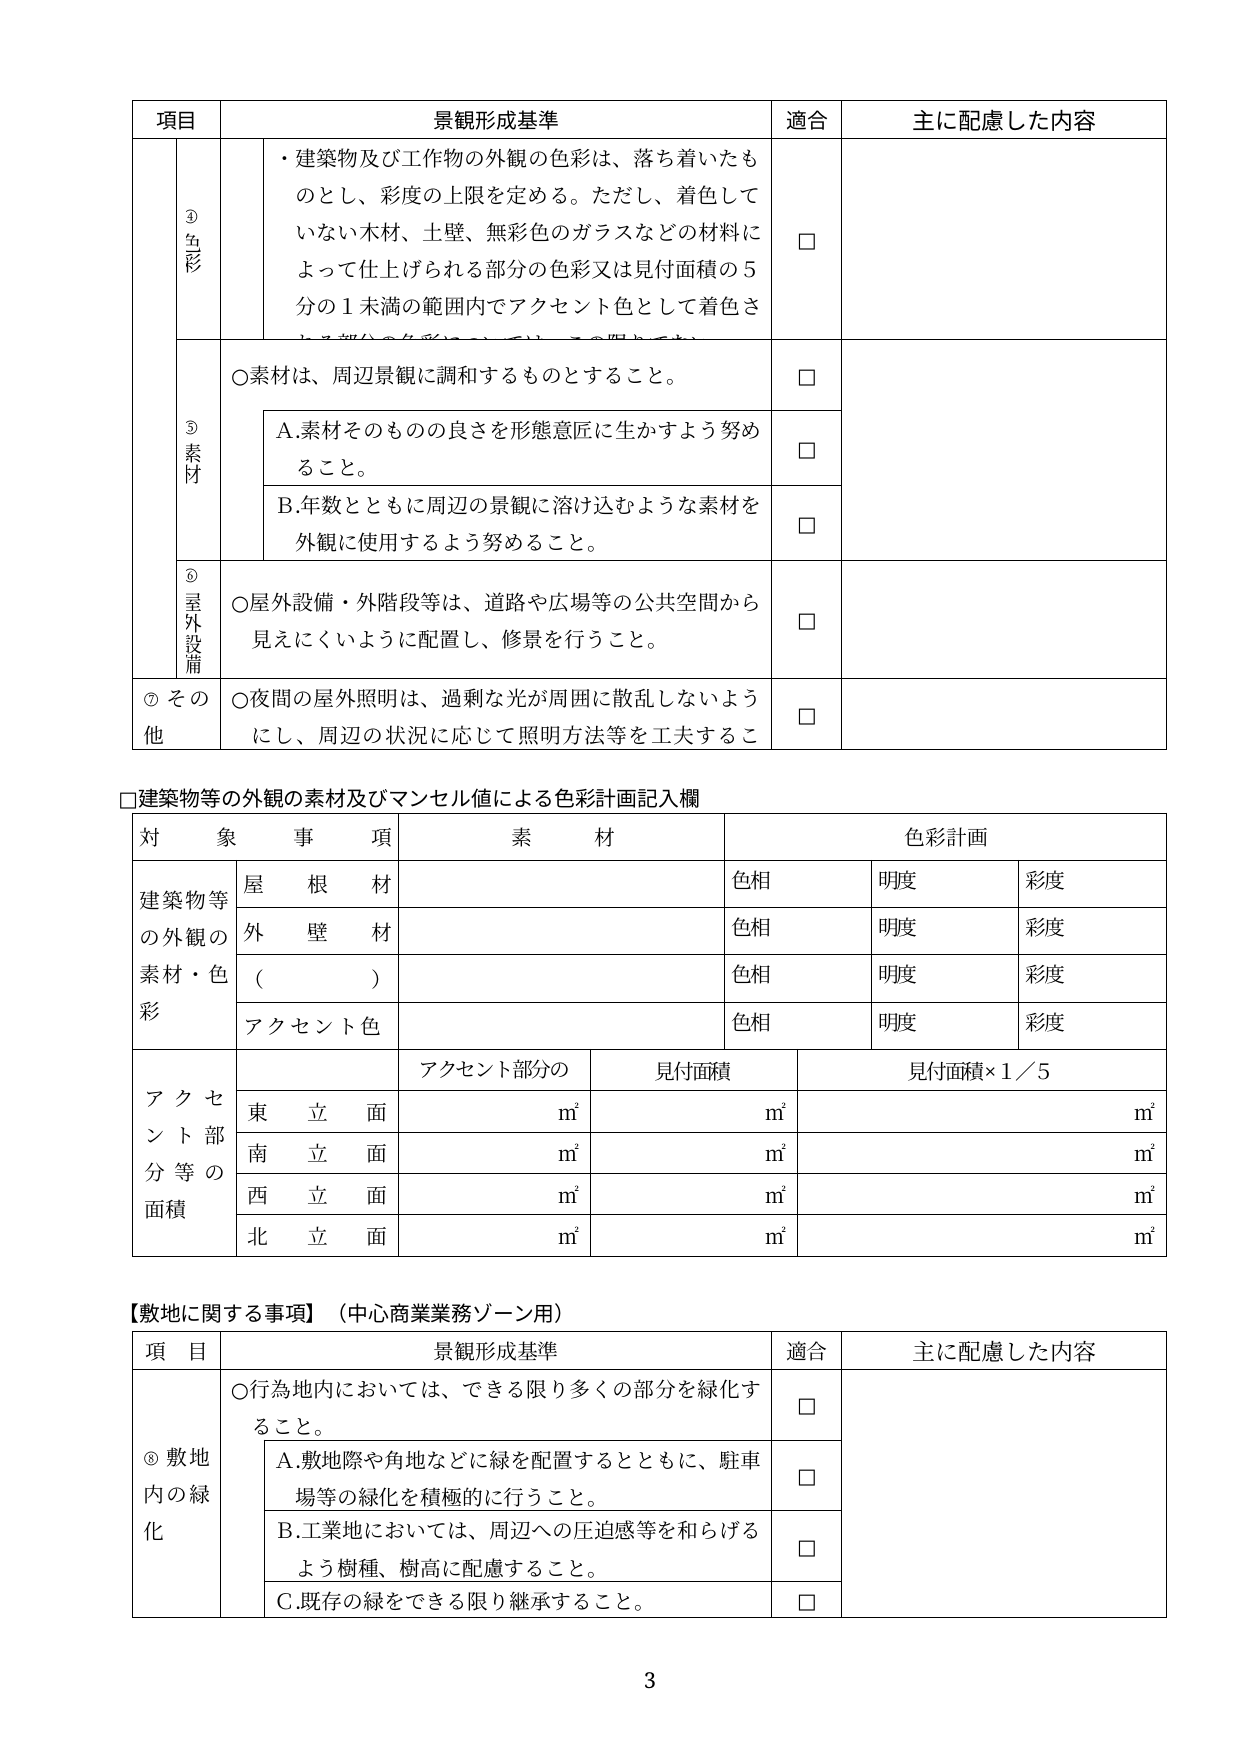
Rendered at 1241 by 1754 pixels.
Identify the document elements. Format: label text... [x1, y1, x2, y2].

table_cell [842, 679, 1166, 749]
table_cell Ｂ.年数とともに周辺の景観に溶け込むような素材を外観に使用するよう努めること。 [264, 486, 771, 560]
table_header 項目 [133, 101, 220, 138]
text □建築物等の外観の素材及びマンセル値による色彩計画記入欄 [118, 781, 1181, 812]
table_cell ⑦その他 [133, 679, 220, 749]
table_cell 色相 [725, 955, 871, 1002]
table_cell ㎡ [399, 1133, 590, 1173]
table_cell 東立面 [237, 1091, 398, 1132]
table_cell 明度 [872, 861, 1018, 907]
table_cell [842, 561, 1166, 678]
table_header 項 目 [133, 1332, 220, 1369]
table_cell □ [772, 1370, 841, 1439]
table_cell [221, 1440, 264, 1617]
table_cell □ [772, 1582, 841, 1617]
table_cell アクセント色 [237, 1003, 398, 1049]
table_cell Ｂ.工業地においては、周辺への圧迫感等を和らげるよう樹種、樹高に配慮すること。 [265, 1511, 771, 1581]
table_cell □ [772, 340, 841, 410]
table_cell 明度 [872, 908, 1018, 954]
table_cell ㎡ [591, 1174, 797, 1214]
text 【敷地に関する事項】（中心商業業務ゾーン用） [118, 1294, 1181, 1331]
table_cell [399, 908, 724, 954]
table_cell ○行為地内においては、できる限り多くの部分を緑化すること。 [221, 1370, 771, 1439]
table_header 適合 [772, 101, 841, 138]
table_cell 明度 [872, 1003, 1018, 1049]
table_cell [221, 410, 263, 560]
table_header 適合 [772, 1332, 841, 1369]
table_cell ㎡ [591, 1133, 797, 1173]
table_cell Ａ.敷地際や角地などに緑を配置するとともに、駐車場等の緑化を積極的に行うこと。 [265, 1441, 771, 1510]
table_cell [399, 861, 724, 907]
table_cell 色相 [725, 861, 871, 907]
table_cell Ｃ.既存の緑をできる限り継承すること。 [265, 1582, 771, 1617]
table_cell □ [772, 1511, 841, 1581]
table_cell 彩度 [1019, 861, 1166, 907]
table_header 色彩計画 [725, 814, 1166, 860]
table_cell [842, 340, 1166, 560]
table_cell 彩度 [1019, 1003, 1166, 1049]
table_cell □ [772, 561, 841, 678]
table_cell [237, 1050, 398, 1090]
table_cell [399, 955, 724, 1002]
table_cell 見付面積×１／５ [798, 1050, 1166, 1090]
table_header 景観形成基準 [221, 101, 771, 138]
table_header 対象事項 [133, 814, 398, 860]
table_cell ㎡ [399, 1174, 590, 1214]
table_cell □ [772, 679, 841, 749]
table_header 素 材 [399, 814, 724, 860]
table_cell 色相 [725, 1003, 871, 1049]
table_cell ㎡ [798, 1174, 1166, 1214]
table_cell ㎡ [798, 1133, 1166, 1173]
table_cell ⑤素材 [177, 340, 220, 560]
table_cell 西立面 [237, 1174, 398, 1214]
table_cell 北立面 [237, 1215, 398, 1256]
table_cell 色相 [725, 908, 871, 954]
table_cell □ [772, 1441, 841, 1510]
table_cell ㎡ [798, 1215, 1166, 1256]
table_cell （） [237, 955, 398, 1002]
table_header 主に配慮した内容 [842, 1332, 1166, 1369]
table_cell ㎡ [798, 1091, 1166, 1132]
table_cell 明度 [872, 955, 1018, 1002]
table_cell Ａ.素材そのものの良さを形態意匠に生かすよう努めること。 [264, 411, 771, 485]
table_cell 見付面積 [591, 1050, 797, 1090]
table_cell ○夜間の屋外照明は、過剰な光が周囲に散乱しないようにし、周辺の状況に応じて照明方法等を工夫すること。 [221, 679, 771, 749]
table_header 主に配慮した内容 [842, 101, 1166, 138]
table_cell 外壁材 [237, 908, 398, 954]
table_cell [399, 1003, 724, 1049]
table_cell 彩度 [1019, 955, 1166, 1002]
table_cell ・建築物及び工作物の外観の色彩は、落ち着いたものとし、彩度の上限を定める。ただし、着色していない木材、土壁、無彩色のガラスなどの材料によって仕上げられる部分の色彩又は見付面積の５分の１未満の範囲内でアクセント色として着色される部分の色彩については、この限りでない。 [264, 139, 771, 339]
table_cell ⑧敷地内の緑化 [133, 1370, 220, 1617]
table_cell ㎡ [591, 1091, 797, 1132]
table_cell アクセント部分等の面積 [133, 1050, 236, 1256]
table_cell ④色彩 [177, 139, 220, 339]
table_cell [842, 1370, 1166, 1617]
table_cell 南立面 [237, 1133, 398, 1173]
table_cell ○素材は、周辺景観に調和するものとすること。 [221, 340, 771, 410]
table_cell ㎡ [399, 1215, 590, 1256]
table_cell ㎡ [399, 1091, 590, 1132]
table_cell 屋根材 [237, 861, 398, 907]
table_cell □ [772, 411, 841, 485]
table_header 景観形成基準 [221, 1332, 771, 1369]
table_cell [842, 139, 1166, 339]
table_cell ○屋外設備・外階段等は、道路や広場等の公共空間から見えにくいように配置し、修景を行うこと。 [221, 561, 771, 678]
table_cell ⑥屋外設備 [177, 561, 220, 678]
table_cell アクセント部分の面積 [399, 1050, 590, 1090]
table_cell 彩度 [1019, 908, 1166, 954]
table_cell ㎡ [591, 1215, 797, 1256]
table_cell □ [772, 486, 841, 560]
table_cell □ [772, 139, 841, 339]
table_cell [221, 139, 263, 339]
table_cell 建築物等の外観の素材・色彩 [133, 861, 236, 1049]
